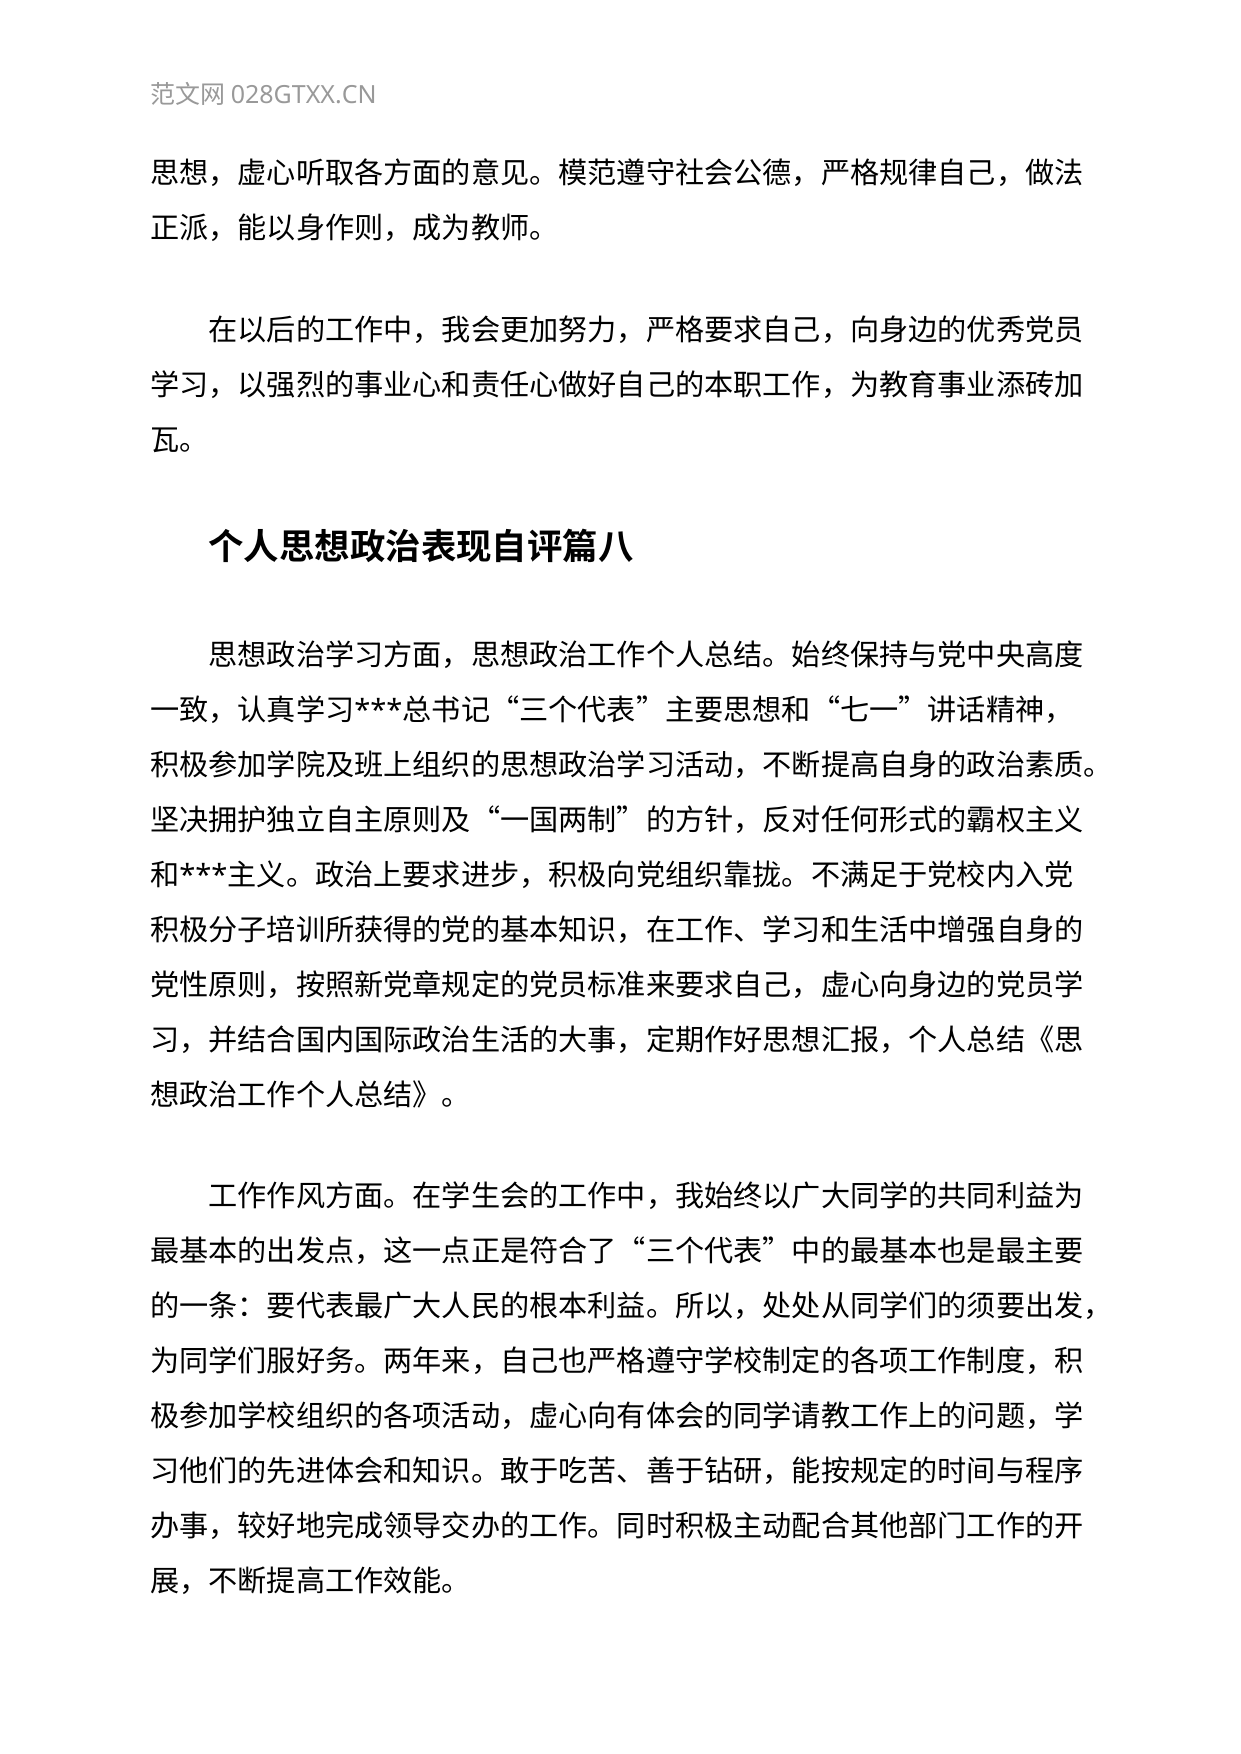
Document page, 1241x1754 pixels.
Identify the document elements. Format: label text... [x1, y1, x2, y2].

text 工作作风方面。在学生会的工作中，我始终以广大同学的共同利益为最基本的出发点，这一点正是符合了“三个代表”中的最基本也是最主要的一条：要代表最广大人民的根本利益。所以，处处从同学们的须要出发，为同学们服好务。两年来，自己也严格遵守学校制定的各项工作制度，积极参加学校组织的各项活动，虚心向有体会的同学请教工作上的问题，学习他们的先进体会和知识。敢于吃苦、善于钻研，能按规定的时间与程序办事，较好地完成领导交办的工作。同时积极主动配合其他部门工作的开展，不断提高工作效能。 [150, 1173, 1090, 1599]
text 个人思想政治表现自评篇八 [150, 518, 1090, 569]
text 思想政治学习方面，思想政治工作个人总结。始终保持与党中央高度一致，认真学习***总书记“三个代表”主要思想和“七一”讲话精神，积极参加学院及班上组织的思想政治学习活动，不断提高自身的政治素质。坚决拥护独立自主原则及“一国两制”的方针，反对任何形式的霸权主义和***主义。政治上要求进步，积极向党组织靠拢。不满足于党校内入党积极分子培训所获得的党的基本知识，在工作、学习和生活中增强自身的党性原则，按照新党章规定的党员标准来要求自己，虚心向身边的党员学习，并结合国内国际政治生活的大事，定期作好思想汇报，个人总结《思想政治工作个人总结》。 [150, 632, 1090, 1113]
text 在以后的工作中，我会更加努力，严格要求自己，向身边的优秀党员学习，以强烈的事业心和责任心做好自己的本职工作，为教育事业添砖加瓦。 [150, 307, 1090, 459]
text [150, 150, 1090, 247]
